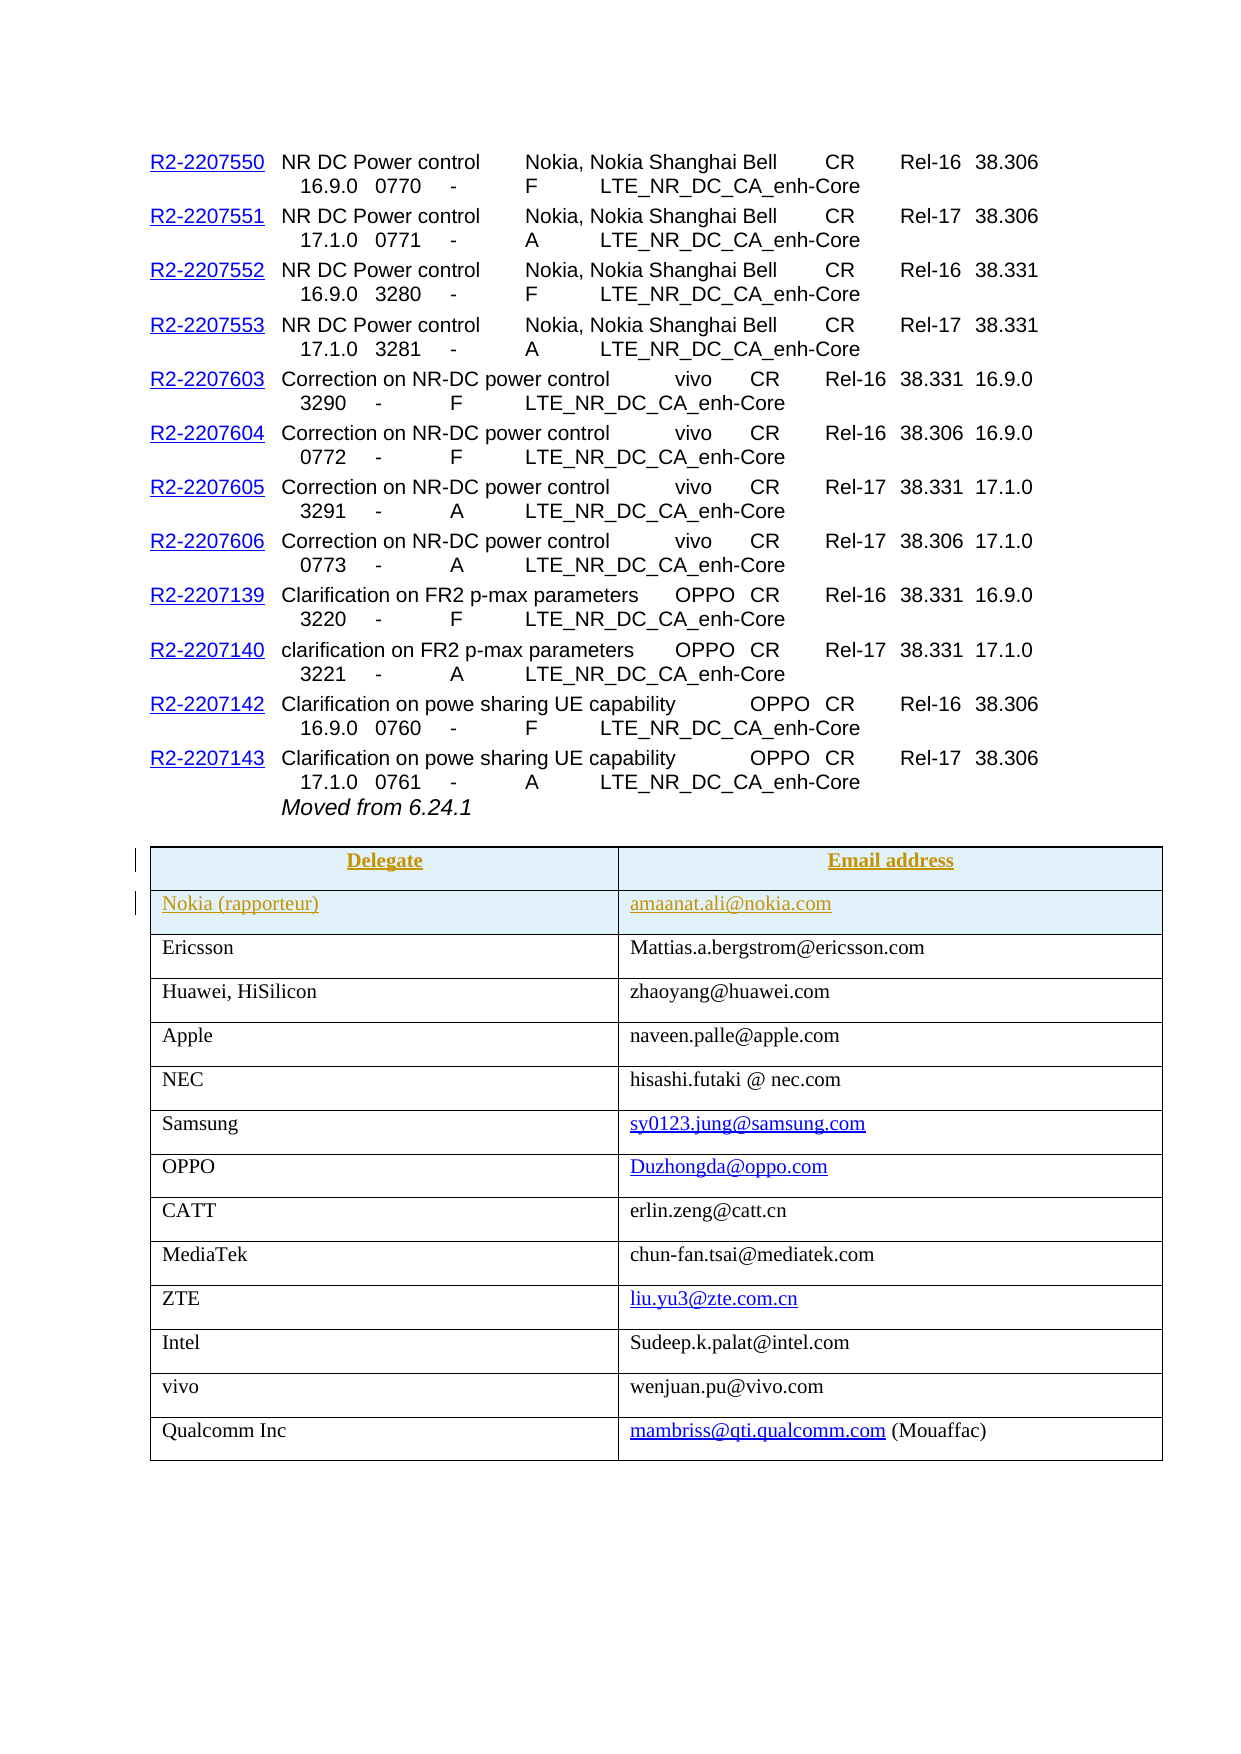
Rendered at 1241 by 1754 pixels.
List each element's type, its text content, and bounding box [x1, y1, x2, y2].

title R2-2207140 clarification on FR2 p-max parameters OPPO CR Rel-17 38.331 17.1.0 3221 - A LTE_NR_DC_CA_enh-Core [150, 637, 1090, 685]
table_cell naveen.palle@apple.com [619, 1023, 1162, 1066]
title R2-2207605 Correction on NR-DC power control vivo CR Rel-17 38.331 17.1.0 3291 - A LTE_NR_DC_CA_enh-Core [150, 475, 1090, 523]
table_cell Mattias.a.bergstrom@ericsson.com [619, 935, 1162, 978]
table_cell wenjuan.pu@vivo.com [619, 1374, 1162, 1417]
table_cell Ericsson [151, 935, 618, 978]
table_cell Sudeep.k.palat@intel.com [619, 1330, 1162, 1373]
title R2-2207142 Clarification on powe sharing UE capability OPPO CR Rel-16 38.306 16.9.0 0760 - F LTE_NR_DC_CA_enh-Core [150, 692, 1090, 739]
title R2-2207552 NR DC Power control Nokia, Nokia Shanghai Bell CR Rel-16 38.331 16.9.0 3280 - F LTE_NR_DC_CA_enh-Core [150, 258, 1090, 306]
table_cell OPPO [151, 1155, 618, 1197]
title R2-2207603 Correction on NR-DC power control vivo CR Rel-16 38.331 16.9.0 3290 - F LTE_NR_DC_CA_enh-Core [150, 367, 1090, 414]
table_cell liu.yu3@zte.com.cn [619, 1286, 1162, 1329]
title R2-2207604 Correction on NR-DC power control vivo CR Rel-16 38.306 16.9.0 0772 - F LTE_NR_DC_CA_enh-Core [150, 421, 1090, 469]
table_cell Apple [151, 1023, 618, 1066]
table_cell ZTE [151, 1286, 618, 1329]
table_cell sy0123.jung@samsung.com [619, 1111, 1162, 1153]
title R2-2207553 NR DC Power control Nokia, Nokia Shanghai Bell CR Rel-17 38.331 17.1.0 3281 - A LTE_NR_DC_CA_enh-Core [150, 312, 1090, 360]
table_cell Duzhongda@oppo.com [619, 1155, 1162, 1197]
table_cell zhaoyang@huawei.com [619, 979, 1162, 1022]
table_cell Intel [151, 1330, 618, 1373]
table_cell Qualcomm Inc [151, 1418, 618, 1460]
table_cell Huawei, HiSilicon [151, 979, 618, 1022]
table_cell vivo [151, 1374, 618, 1417]
title R2-2207551 NR DC Power control Nokia, Nokia Shanghai Bell CR Rel-17 38.306 17.1.0 0771 - A LTE_NR_DC_CA_enh-Core [150, 204, 1090, 252]
title R2-2207550 NR DC Power control Nokia, Nokia Shanghai Bell CR Rel-16 38.306 16.9.0 0770 - F LTE_NR_DC_CA_enh-Core [150, 150, 1090, 198]
title R2-2207139 Clarification on FR2 p-max parameters OPPO CR Rel-16 38.331 16.9.0 3220 - F LTE_NR_DC_CA_enh-Core [150, 583, 1090, 631]
table_cell mambriss@qti.qualcomm.com (Mouaffac) [619, 1418, 1162, 1460]
text Moved from 6.24.1 [281, 794, 1090, 820]
table_cell Samsung [151, 1111, 618, 1153]
table_cell erlin.zeng@catt.cn [619, 1198, 1162, 1241]
table_cell MediaTek [151, 1242, 618, 1285]
table_cell hisashi.futaki @ nec.com [619, 1067, 1162, 1109]
table_cell NEC [151, 1067, 618, 1109]
title R2-2207606 Correction on NR-DC power control vivo CR Rel-17 38.306 17.1.0 0773 - A LTE_NR_DC_CA_enh-Core [150, 529, 1090, 577]
table_cell CATT [151, 1198, 618, 1241]
title R2-2207143 Clarification on powe sharing UE capability OPPO CR Rel-17 38.306 17.1.0 0761 - A LTE_NR_DC_CA_enh-Core [150, 746, 1090, 794]
table_cell chun-fan.tsai@mediatek.com [619, 1242, 1162, 1285]
